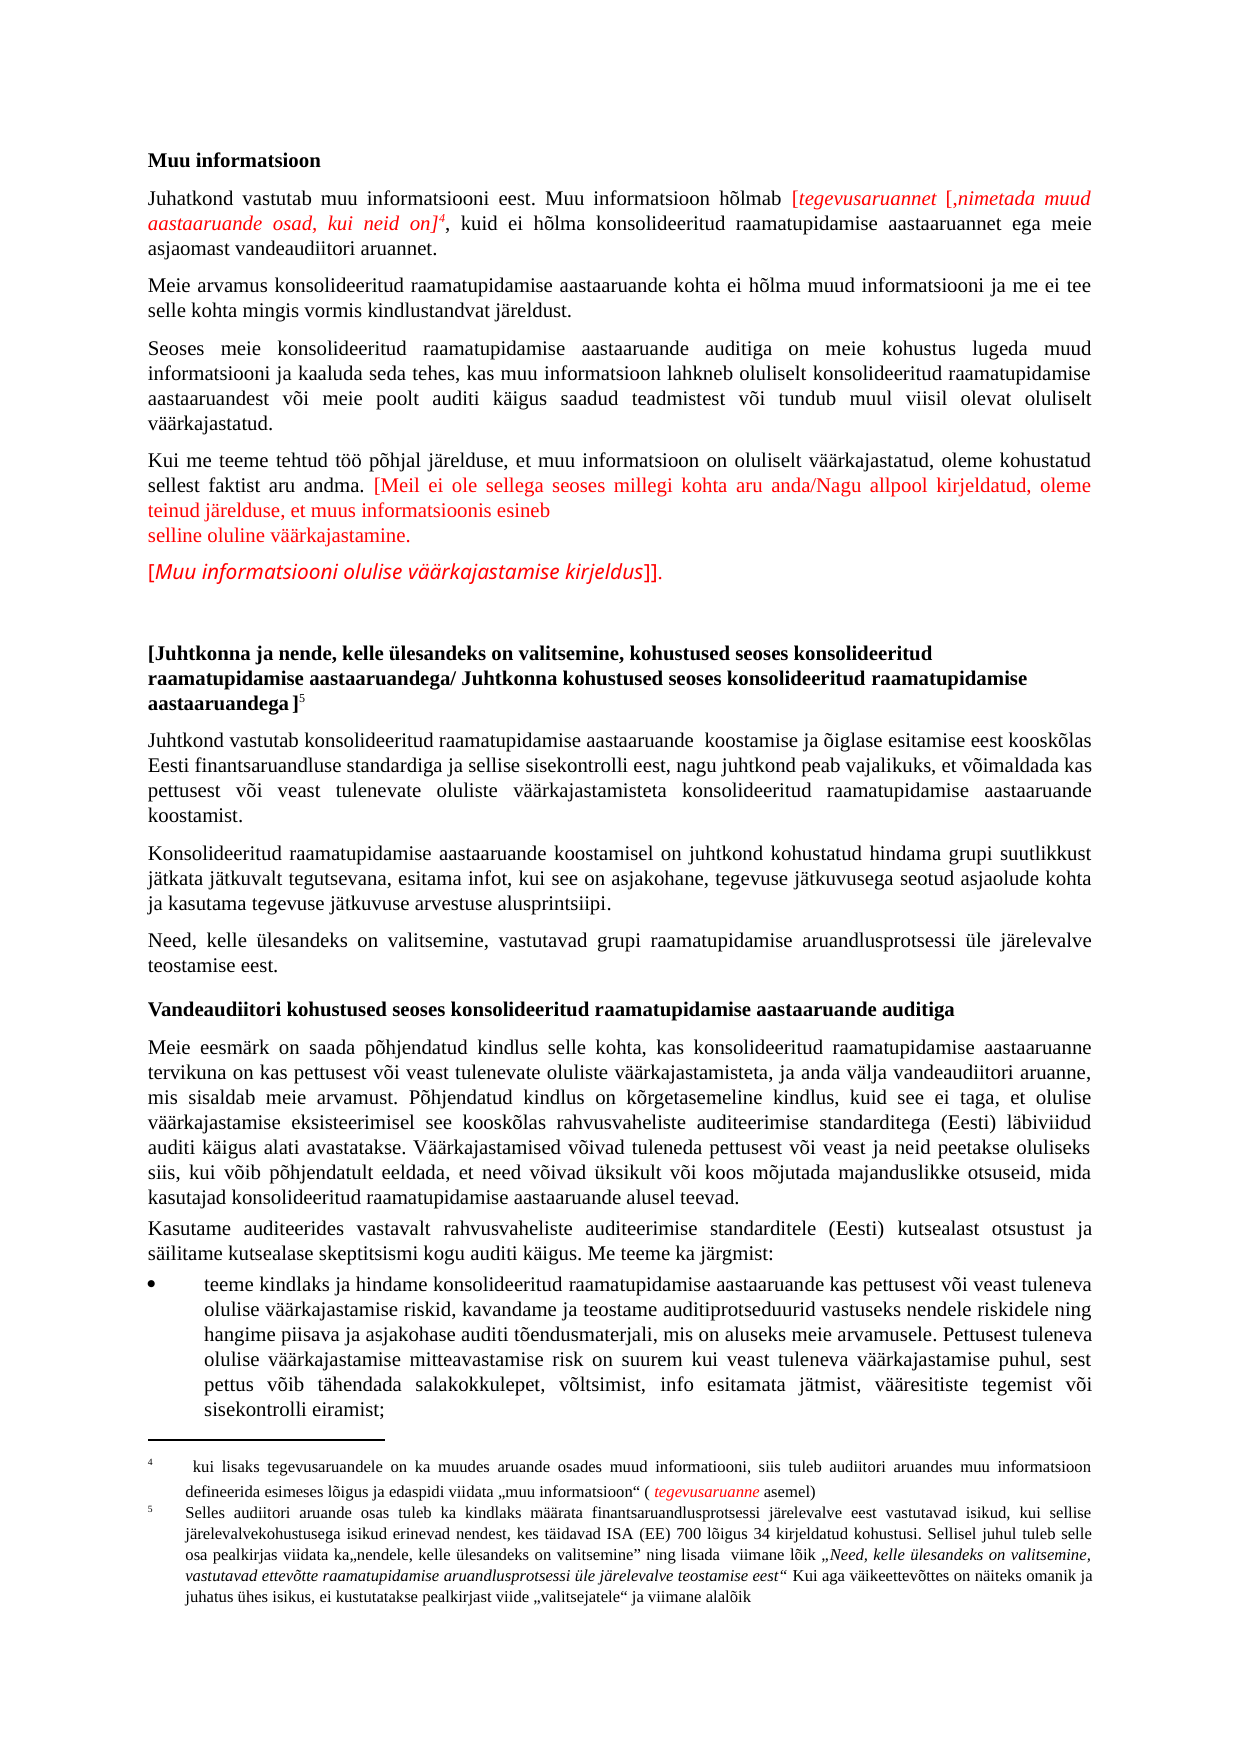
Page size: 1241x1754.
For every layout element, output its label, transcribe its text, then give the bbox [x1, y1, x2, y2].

text Kasutame auditeerides vastavalt rahvusvaheliste auditeerimise standarditele (Eesti) kutsealast otsustust ja säilitame kutsealase skeptitsismi kogu auditi käigus. Me teeme ka järgmist: [148, 1215, 1093, 1265]
text Need, kelle ülesandeks on valitsemine, vastutavad grupi raamatupidamise aruandlusprotsessi üle järelevalve teostamise eest. [148, 928, 1093, 978]
text Kui me teeme tehtud töö põhjal järelduse, et muu informatsioon on oluliselt väärkajastatud, oleme kohustatud sellest faktist aru andma. [Meil ei ole sellega seoses millegi kohta aru anda/Nagu allpool kirjeldatud, oleme teinud järelduse, et muus informatsioonis esineb [148, 448, 1093, 523]
subtitle [Juhtkonna ja nende, kelle ülesandeks on valitsemine, kohustused seoses konsolideeritud raamatupidamise aastaaruandega/ Juhtkonna kohustused seoses konsolideeritud raamatupidamise aastaaruandega ] [148, 640, 1093, 715]
text Seoses meie konsolideeritud raamatupidamise aastaaruande auditiga on meie kohustus lugeda muud informatsiooni ja kaaluda seda tehes, kas muu informatsioon lahkneb oluliselt konsolideeritud raamatupidamise aastaaruandest või meie poolt auditi käigus saadud teadmistest või tundub muul viisil olevat oluliselt väärkajastatud. [148, 335, 1093, 435]
text [Muu informatsiooni olulise väärkajastamise kirjeldus]]. [148, 559, 1093, 584]
text Konsolideeritud raamatupidamise aastaaruande koostamisel on juhtkond kohustatud hindama grupi suutlikkust jätkata jätkuvalt tegutsevana, esitama infot, kui see on asjakohane, tegevuse jätkuvusega seotud asjaolude kohta ja kasutama tegevuse jätkuvuse arvestuse alusprintsiipi. [148, 840, 1093, 915]
text Meie eesmärk on saada põhjendatud kindlus selle kohta, kas konsolideeritud raamatupidamise aastaaruanne tervikuna on kas pettusest või veast tulenevate oluliste väärkajastamisteta, ja anda välja vandeaudiitori aruanne, mis sisaldab meie arvamust. Põhjendatud kindlus on kõrgetasemeline kindlus, kuid see ei taga, et olulise väärkajastamise eksisteerimisel see kooskõlas rahvusvaheliste auditeerimise standarditega (Eesti) läbiviidud auditi käigus alati avastatakse. Väärkajastamised võivad tuleneda pettusest või veast ja neid peetakse oluliseks siis, kui võib põhjendatult eeldada, et need võivad üksikult või koos mõjutada majanduslikke otsuseid, mida kasutajad konsolideeritud raamatupidamise aastaaruande alusel teevad. [148, 1034, 1093, 1209]
text selline oluline väärkajastamine. [148, 523, 1093, 547]
text Juhatkond vastutab muu informatsiooni eest. Muu informatsioon hõlmab [tegevusaruannet [,nimetada muud aastaaruande osad, kui neid on], kuid ei hõlma konsolideeritud raamatupidamise aastaaruannet ega meie asjaomast vandeaudiitori aruannet. [148, 185, 1093, 260]
text Juhtkond vastutab konsolideeritud raamatupidamise aastaaruande koostamise ja õiglase esitamise eest kooskõlas Eesti finantsaruandluse standardiga ja sellise sisekontrolli eest, nagu juhtkond peab vajalikuks, et võimaldada kas pettusest või veast tulenevate oluliste väärkajastamisteta konsolideeritud raamatupidamise aastaaruande koostamist. [148, 728, 1093, 828]
text Meie arvamus konsolideeritud raamatupidamise aastaaruande kohta ei hõlma muud informatsiooni ja me ei tee selle kohta mingis vormis kindlustandvat järeldust. [148, 273, 1093, 323]
subtitle Muu informatsioon [148, 148, 1093, 173]
subtitle Vandeaudiitori kohustused seoses konsolideeritud raamatupidamise aastaaruande auditiga [148, 997, 1093, 1022]
list teeme kindlaks ja hindame konsolideeritud raamatupidamise aastaaruande kas pettusest või veast tuleneva olulise väärkajastamise riskid, kavandame ja teostame auditiprotseduurid vastuseks nendele riskidele ning hangime piisava ja asjakohase auditi tõendusmaterjali, mis on aluseks meie arvamusele. Pettusest tuleneva olulise väärkajastamise mitteavastamise risk on suurem kui veast tuleneva väärkajastamise puhul, sest pettus võib tähendada salakokkulepet, võltsimist, info esitamata jätmist, vääresitiste tegemist või sisekontrolli eiramist; [148, 1272, 1093, 1422]
